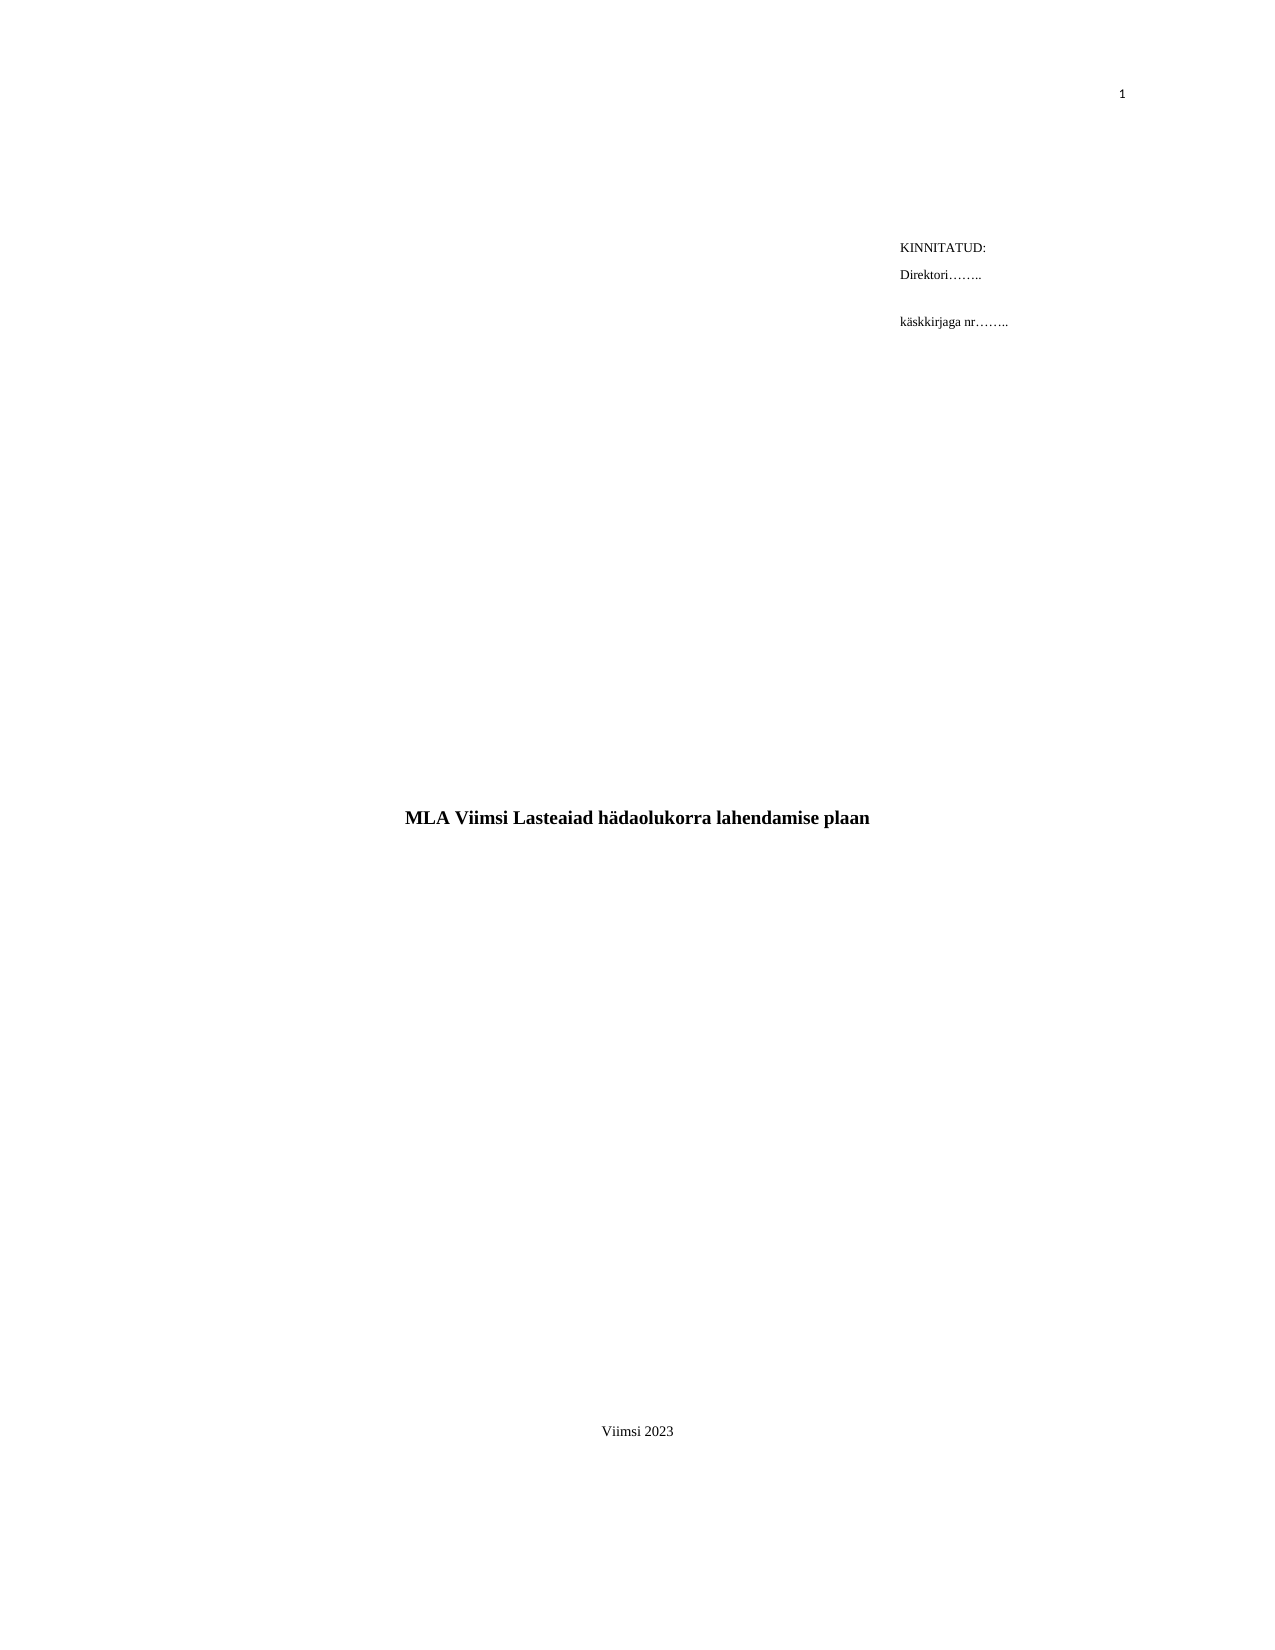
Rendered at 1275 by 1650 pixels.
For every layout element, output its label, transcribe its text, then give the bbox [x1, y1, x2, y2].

text Viimsi 2023 [150, 1410, 1125, 1439]
text KINNITATUD: [150, 229, 1125, 256]
text MLA Viimsi Lasteaiad hädaolukorra lahendamise plaan [150, 790, 1125, 829]
text Direktori…….. [150, 256, 1125, 282]
text käskkirjaga nr…….. [150, 303, 1125, 329]
